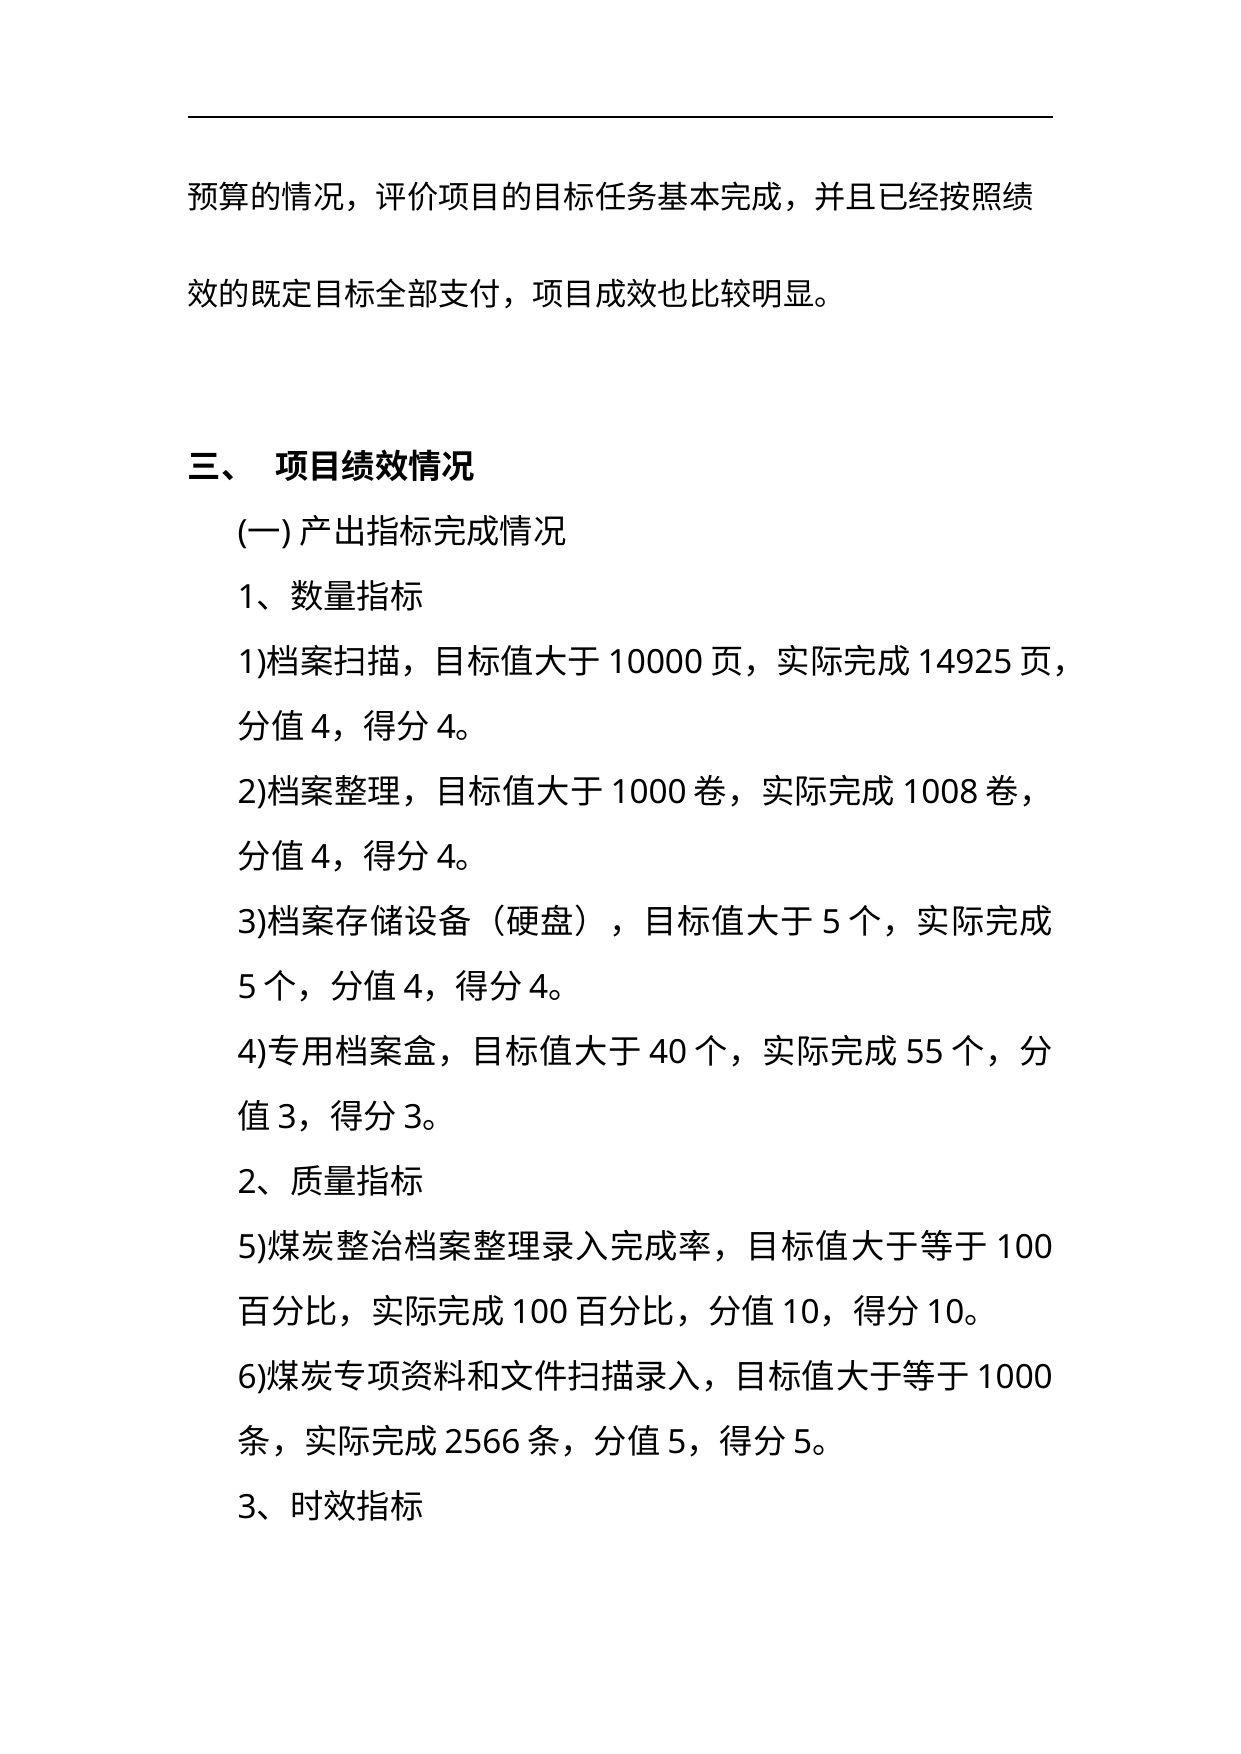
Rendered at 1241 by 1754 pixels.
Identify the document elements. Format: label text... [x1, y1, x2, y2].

list 项目绩效情况 [187, 432, 1053, 497]
text (一) 产出指标完成情况 [237, 497, 1053, 562]
text 1、数量指标 [237, 562, 1053, 627]
text 6)煤炭专项资料和文件扫描录入，目标值大于等于1000条，实际完成2566条，分值5，得分5。 [237, 1342, 1053, 1472]
text 2)档案整理，目标值大于1000卷，实际完成1008卷，分值4，得分4。 [237, 757, 1053, 887]
text 3、时效指标 [237, 1472, 1053, 1537]
text 5)煤炭整治档案整理录入完成率，目标值大于等于100百分比，实际完成100百分比，分值10，得分10。 [237, 1212, 1053, 1342]
text 1)档案扫描，目标值大于10000页，实际完成14925页，分值4，得分4。 [237, 627, 1053, 757]
text 3)档案存储设备（硬盘），目标值大于5个，实际完成5个，分值4，得分4。 [237, 887, 1053, 1017]
text 2、质量指标 [237, 1147, 1053, 1212]
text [187, 162, 1053, 324]
text 4)专用档案盒，目标值大于40个，实际完成55个，分值3，得分3。 [237, 1017, 1053, 1147]
